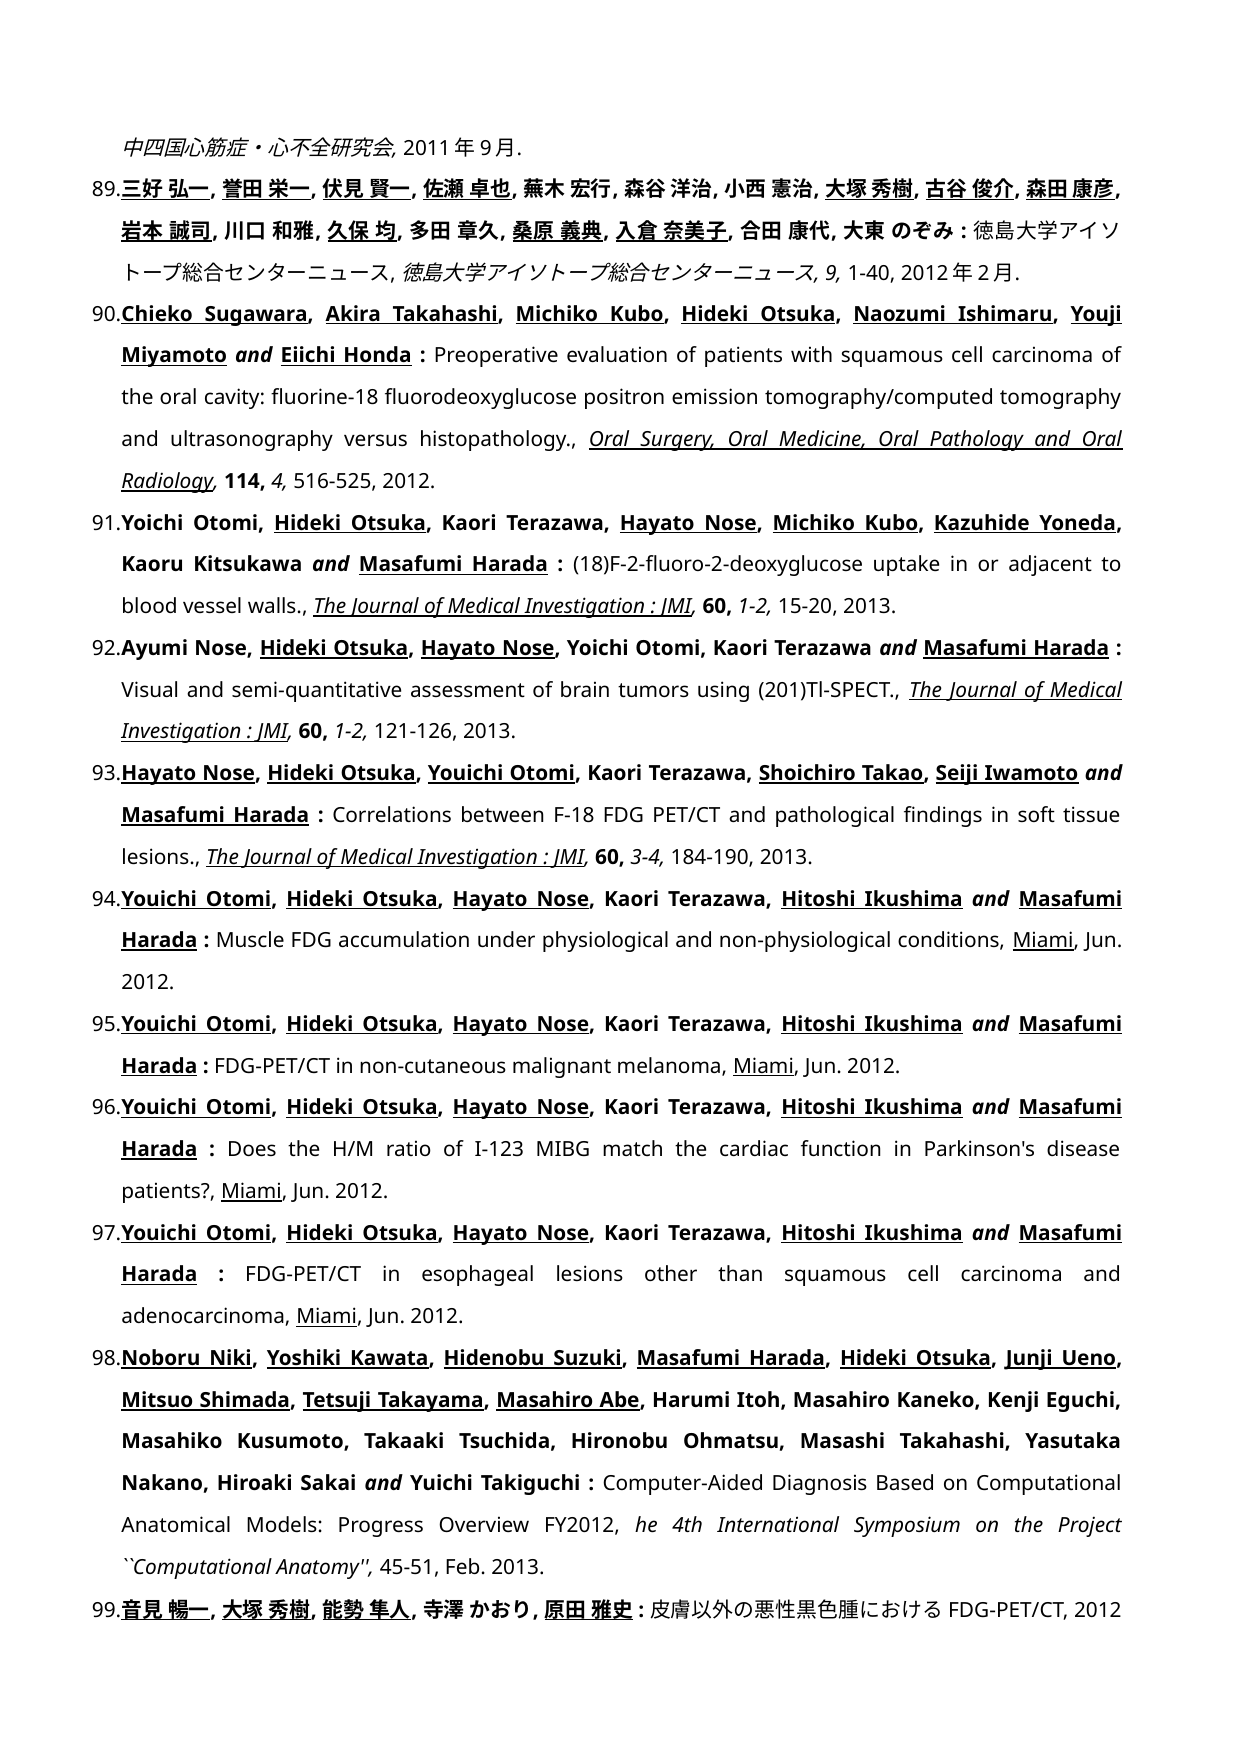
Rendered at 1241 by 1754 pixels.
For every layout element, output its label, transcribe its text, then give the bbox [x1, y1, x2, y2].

list Noboru Niki, Yoshiki Kawata, Hidenobu Suzuki, Masafumi Harada, Hideki Otsuka, Junji Ueno, Mitsuo Shimada, Tetsuji Takayama, Masahiro Abe, Harumi Itoh, Masahiro Kaneko, Kenji Eguchi, Masahiko Kusumoto, Takaaki Tsuchida, Hironobu Ohmatsu, Masashi Takahashi, Yasutaka Nakano, Hiroaki Sakai and Yuichi Takiguchi : Computer-Aided Diagnosis Based on Computational Anatomical Models: Progress Overview FY2012, he 4th International Symposium on the Project ``Computational Anatomy'', 45-51, Feb. 2013. [92, 1336, 1122, 1587]
list Youichi Otomi, Hideki Otsuka, Hayato Nose, Kaori Terazawa, Hitoshi Ikushima and Masafumi Harada : FDG-PET/CT in esophageal lesions other than squamous cell carcinoma and adenocarcinoma, Miami, Jun. 2012. [92, 1211, 1122, 1336]
list Youichi Otomi, Hideki Otsuka, Hayato Nose, Kaori Terazawa, Hitoshi Ikushima and Masafumi Harada : Muscle FDG accumulation under physiological and non-physiological conditions, Miami, Jun. 2012. [92, 877, 1122, 1002]
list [92, 1587, 1122, 1629]
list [92, 125, 1122, 167]
list Hayato Nose, Hideki Otsuka, Youichi Otomi, Kaori Terazawa, Shoichiro Takao, Seiji Iwamoto and Masafumi Harada : Correlations between F-18 FDG PET/CT and pathological findings in soft tissue lesions., The Journal of Medical Investigation : JMI, 60, 3-4, 184-190, 2013. [92, 752, 1122, 877]
list 三好 弘一, 誉田 栄一, 伏見 賢一, 佐瀬 卓也, 蕪木 宏行, 森谷 洋治, 小西 憲治, 大塚 秀樹, 古谷 俊介, 森田 康彦, 岩本 誠司, 川口 和雅, 久保 均, 多田 章久, 桑原 義典, 入倉 奈美子, 合田 康代, 大東 のぞみ : 徳島大学アイソトープ総合センターニュース, 徳島大学アイソトープ総合センターニュース, 9, 1-40, 2012年2月. [92, 167, 1122, 292]
list Youichi Otomi, Hideki Otsuka, Hayato Nose, Kaori Terazawa, Hitoshi Ikushima and Masafumi Harada : FDG-PET/CT in non-cutaneous malignant melanoma, Miami, Jun. 2012. [92, 1002, 1122, 1086]
list Youichi Otomi, Hideki Otsuka, Hayato Nose, Kaori Terazawa, Hitoshi Ikushima and Masafumi Harada : Does the H/M ratio of I-123 MIBG match the cardiac function in Parkinson's disease patients?, Miami, Jun. 2012. [92, 1086, 1122, 1211]
list Chieko Sugawara, Akira Takahashi, Michiko Kubo, Hideki Otsuka, Naozumi Ishimaru, Youji Miyamoto and Eiichi Honda : Preoperative evaluation of patients with squamous cell carcinoma of the oral cavity: fluorine-18 fluorodeoxyglucose positron emission tomography/computed tomography and ultrasonography versus histopathology., Oral Surgery, Oral Medicine, Oral Pathology and Oral Radiology, 114, 4, 516-525, 2012. [92, 292, 1122, 501]
list Ayumi Nose, Hideki Otsuka, Hayato Nose, Yoichi Otomi, Kaori Terazawa and Masafumi Harada : Visual and semi-quantitative assessment of brain tumors using (201)Tl-SPECT., The Journal of Medical Investigation : JMI, 60, 1-2, 121-126, 2013. [92, 626, 1122, 752]
list Yoichi Otomi, Hideki Otsuka, Kaori Terazawa, Hayato Nose, Michiko Kubo, Kazuhide Yoneda, Kaoru Kitsukawa and Masafumi Harada : (18)F-2-fluoro-2-deoxyglucose uptake in or adjacent to blood vessel walls., The Journal of Medical Investigation : JMI, 60, 1-2, 15-20, 2013. [92, 501, 1122, 626]
